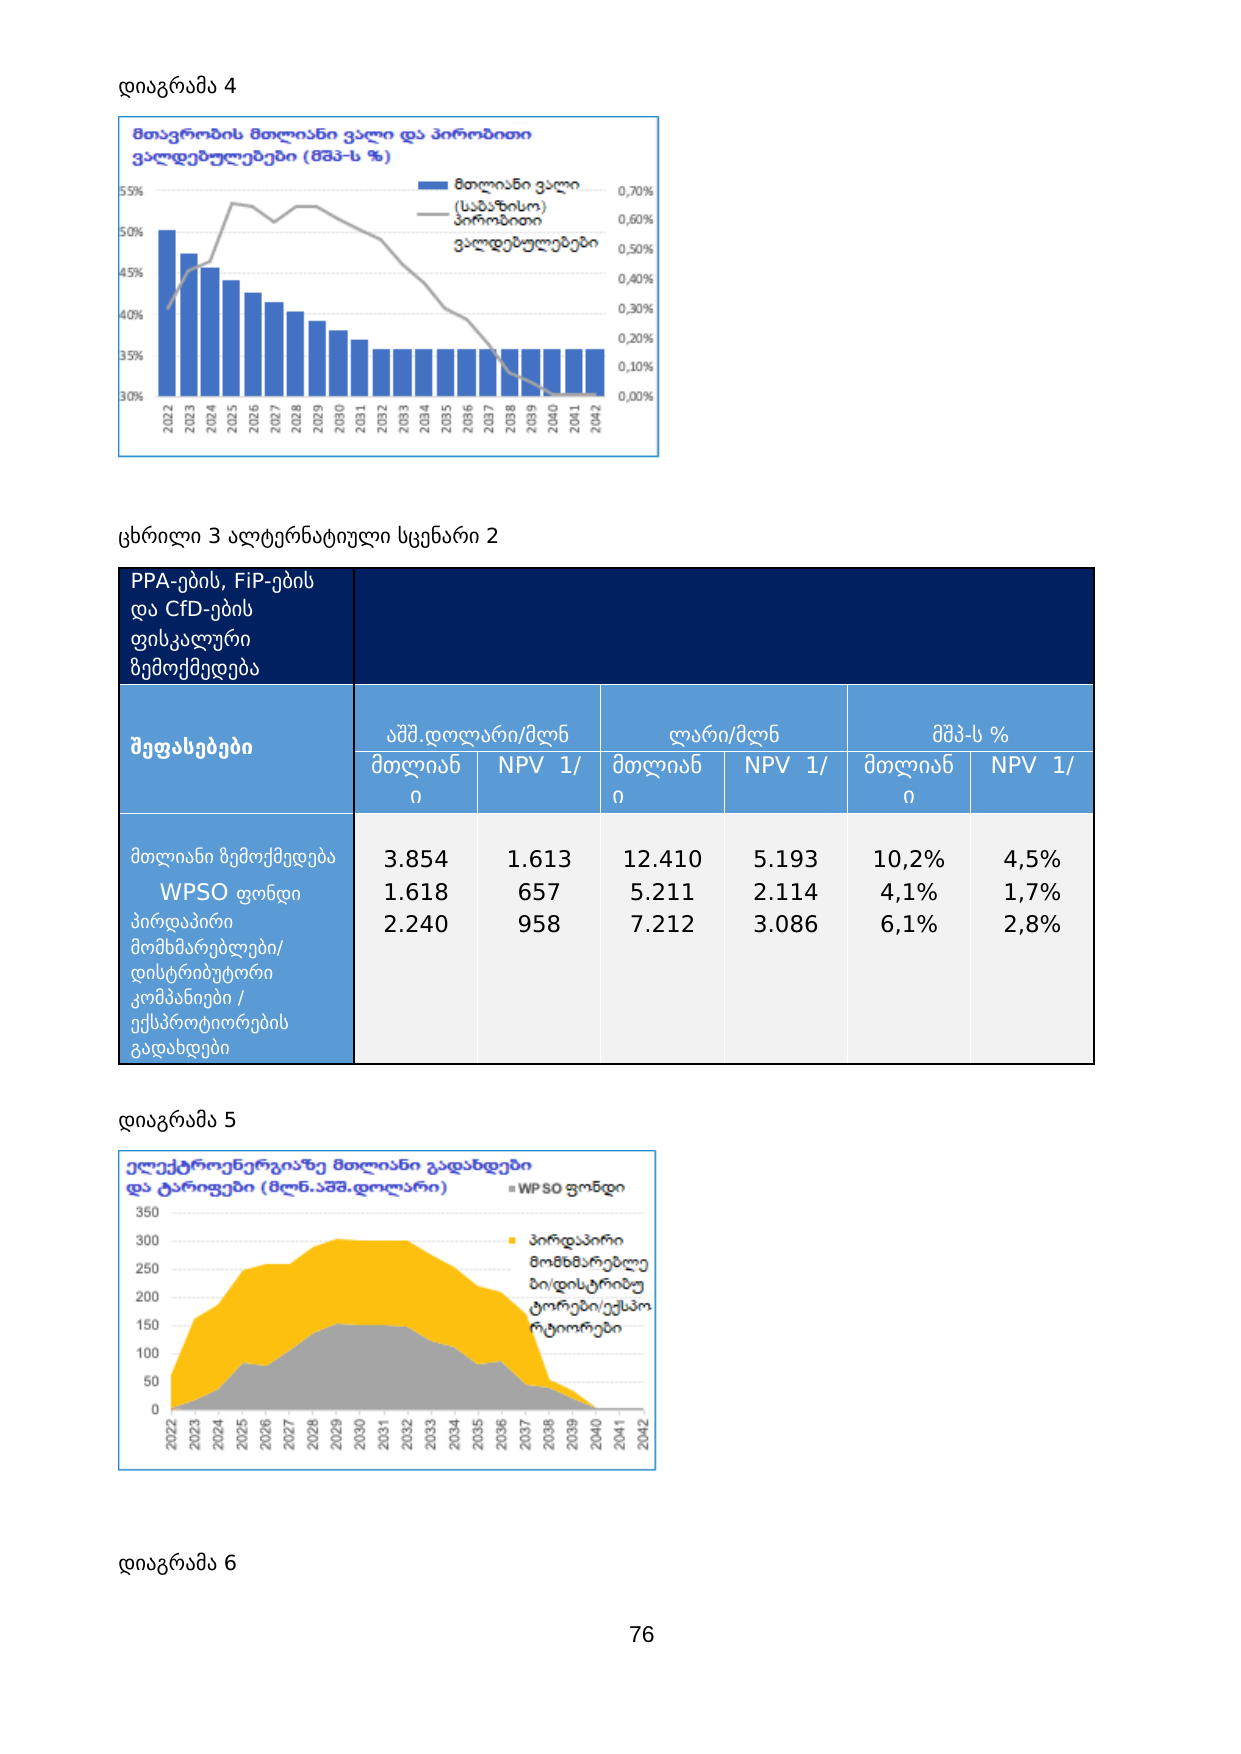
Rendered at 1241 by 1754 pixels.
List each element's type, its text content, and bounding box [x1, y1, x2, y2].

text ცხრილი 3 ალტერნატიული სცენარი 2 [118, 524, 1165, 549]
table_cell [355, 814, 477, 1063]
picture [118, 116, 722, 506]
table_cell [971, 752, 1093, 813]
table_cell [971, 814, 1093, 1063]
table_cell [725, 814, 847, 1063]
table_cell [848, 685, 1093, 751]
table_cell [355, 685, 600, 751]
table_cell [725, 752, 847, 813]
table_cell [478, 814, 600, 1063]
text დიაგრამა 5 [118, 1108, 1165, 1132]
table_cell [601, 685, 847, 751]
picture [118, 1150, 744, 1532]
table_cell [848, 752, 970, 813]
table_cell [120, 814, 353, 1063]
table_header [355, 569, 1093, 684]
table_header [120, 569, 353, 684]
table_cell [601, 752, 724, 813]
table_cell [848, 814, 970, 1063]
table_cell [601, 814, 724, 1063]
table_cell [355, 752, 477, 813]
text დიაგრამა 6 [118, 1551, 1165, 1575]
text დიაგრამა 4 [118, 74, 1165, 98]
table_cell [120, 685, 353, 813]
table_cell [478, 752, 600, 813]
